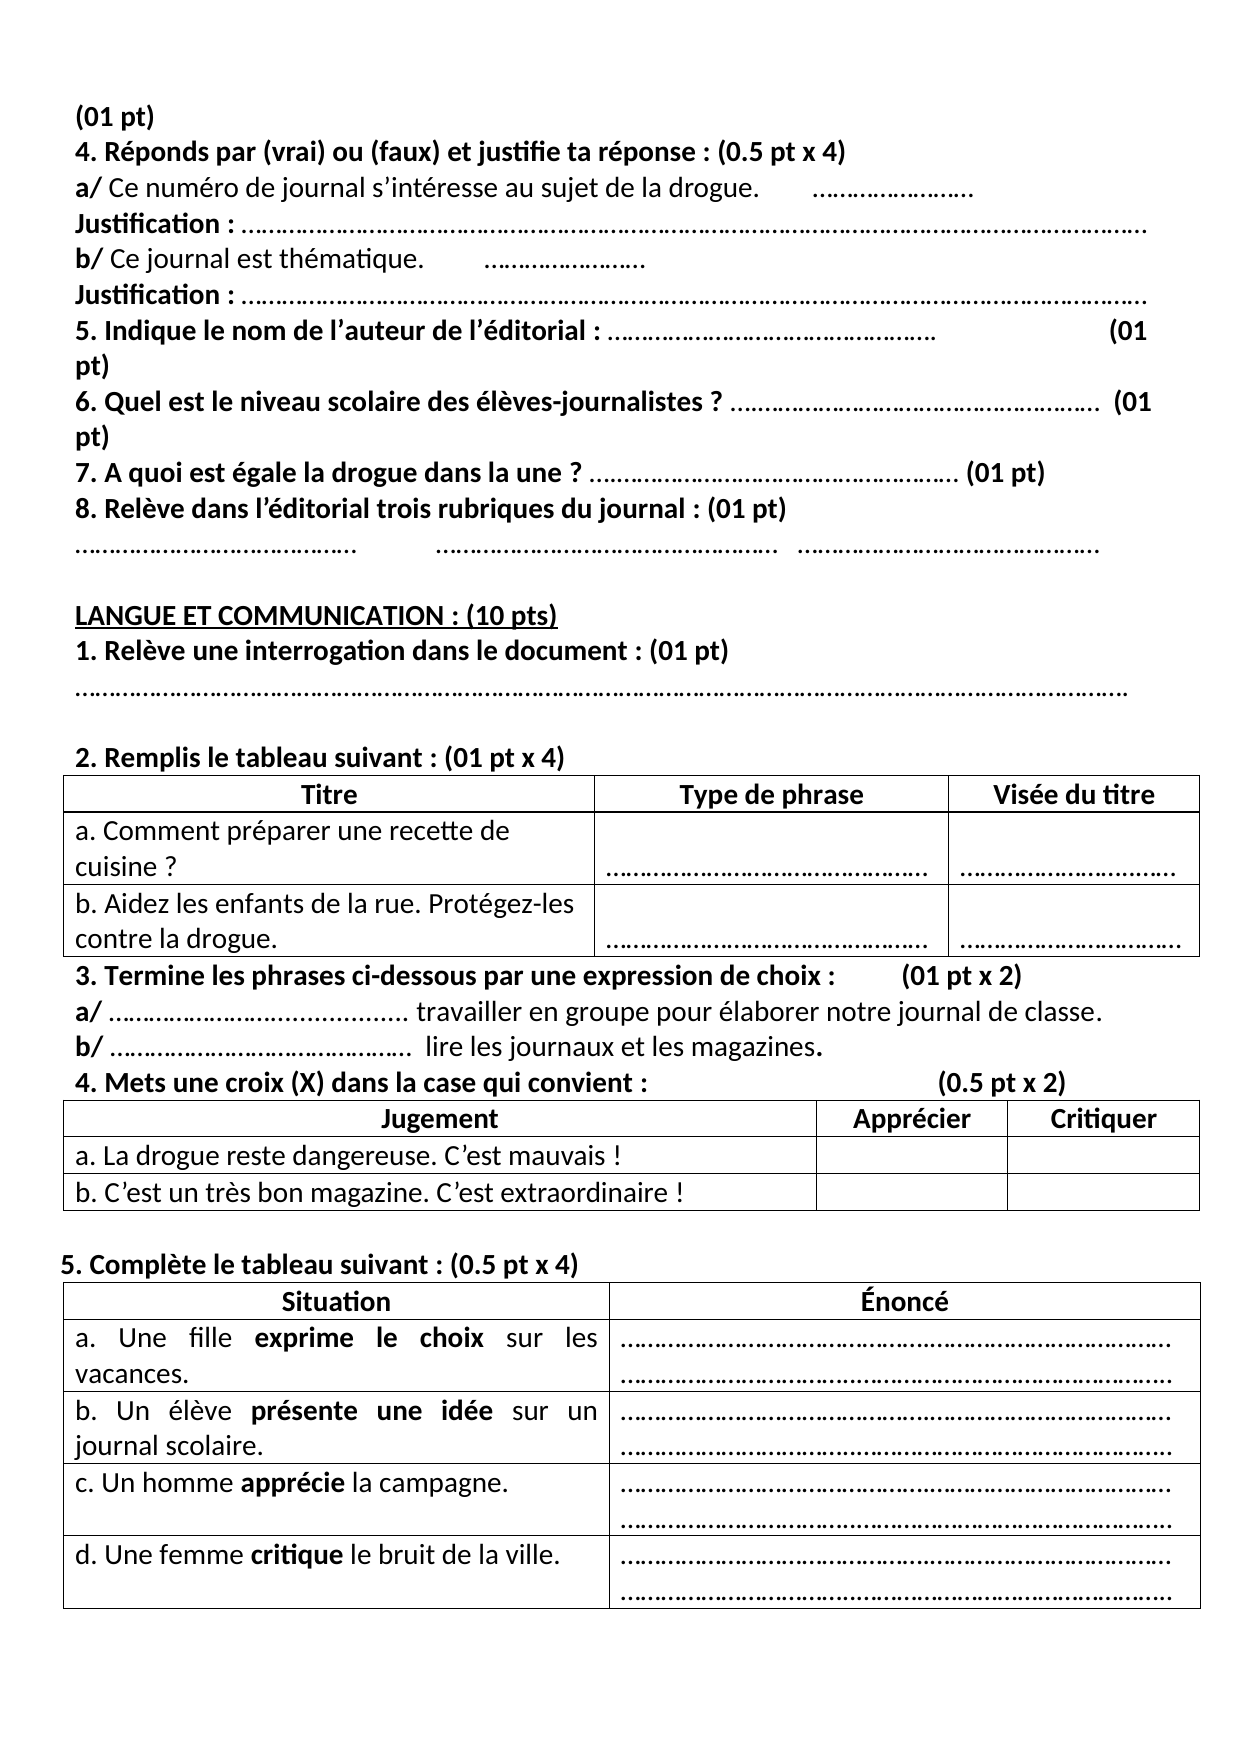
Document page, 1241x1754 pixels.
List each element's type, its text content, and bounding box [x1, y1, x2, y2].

text a/ Ce numéro de journal s’intéresse au sujet de la drogue. …………………… [75, 169, 1165, 205]
text 8. Relève dans l’éditorial trois rubriques du journal : (01 pt) [75, 490, 1165, 525]
text …………………………………………………………………………………………………………………………………………. [75, 668, 1165, 703]
table_cell c. Un homme apprécie la campagne. [64, 1464, 609, 1535]
table_header Critiquer [1008, 1101, 1199, 1136]
text 1. Relève une interrogation dans le document : (01 pt) [75, 632, 1165, 668]
text 4. Réponds par (vrai) ou (faux) et justifie ta réponse : (0.5 pt x 4) [75, 133, 1165, 169]
text 2. Remplis le tableau suivant : (01 pt x 4) [75, 739, 1165, 775]
table_cell b. Aidez les enfants de la rue. Protégez-les contre la drogue. [64, 885, 594, 956]
table_cell [1008, 1137, 1199, 1173]
table_header Titre [64, 776, 594, 811]
text a/ ……………………................... travailler en groupe pour élaborer notre journal de classe. [75, 993, 1165, 1028]
table_cell [1008, 1174, 1199, 1209]
table_header Apprécier [817, 1101, 1007, 1136]
text LANGUE ET COMMUNICATION : (10 pts) [75, 597, 1165, 632]
text 4. Mets une croix (X) dans la case qui convient : (0.5 pt x 2) [75, 1064, 1165, 1099]
table_cell ……………………………………….……………………………… ……………………………..……………………………………….. [610, 1464, 1200, 1535]
table_header Énoncé [610, 1283, 1200, 1318]
table_cell ……………………………………….……………………………… ……………………………..……………………………………….. [610, 1392, 1200, 1463]
text 5. Indique le nom de l’auteur de l’éditorial : …………………………………………. (01 pt) [75, 312, 1165, 383]
text 5. Complète le tableau suivant : (0.5 pt x 4) [60, 1246, 1165, 1282]
text b/ ……………………………………… lire les journaux et les magazines. [75, 1028, 1165, 1064]
text Justification : ……………………………………………………………………………………………………………………… [75, 205, 1165, 240]
table_cell [817, 1137, 1007, 1173]
text …………………………………… …………………………………………… ……………………………………… [75, 525, 1165, 561]
text 6. Quel est le niveau scolaire des élèves-journalistes ? ….…………………………………………… (01 pt) [75, 383, 1165, 454]
table_header Situation [64, 1283, 609, 1318]
table_header Visée du titre [949, 776, 1199, 811]
table_cell a. Comment préparer une recette de cuisine ? [64, 813, 594, 884]
table_cell ………………………………………… [595, 885, 948, 956]
table_cell ……………………………………….……………………………… ……………………………..……………………………………….. [610, 1320, 1200, 1391]
table_header Type de phrase [595, 776, 948, 811]
table_cell a. Une fille exprime le choix sur les vacances. [64, 1320, 609, 1391]
text b/ Ce journal est thématique. …………………… [75, 240, 1165, 276]
text 3. Termine les phrases ci-dessous par une expression de choix : (01 pt x 2) [75, 957, 1165, 993]
table_cell ……………………..…… [949, 813, 1199, 884]
table_header Jugement [64, 1101, 816, 1136]
table_cell d. Une femme critique le bruit de la ville. [64, 1536, 609, 1608]
text Justification : ……………………………………………………………………………………………………………………… [75, 276, 1165, 312]
table_cell …………………………… [949, 885, 1199, 956]
text 7. A quoi est égale la drogue dans la une ? ….…………………………………………… (01 pt) [75, 454, 1165, 490]
text (01 pt) [75, 98, 1165, 133]
table_cell a. La drogue reste dangereuse. C’est mauvais ! [64, 1137, 816, 1173]
table_cell b. C’est un très bon magazine. C’est extraordinaire ! [64, 1174, 816, 1209]
table_cell [817, 1174, 1007, 1209]
table_cell b. Un élève présente une idée sur un journal scolaire. [64, 1392, 609, 1463]
table_cell ……………………………………….……………………………… ……………………………..……………………………………….. [610, 1536, 1200, 1608]
table_cell ………………………………………… [595, 813, 948, 884]
